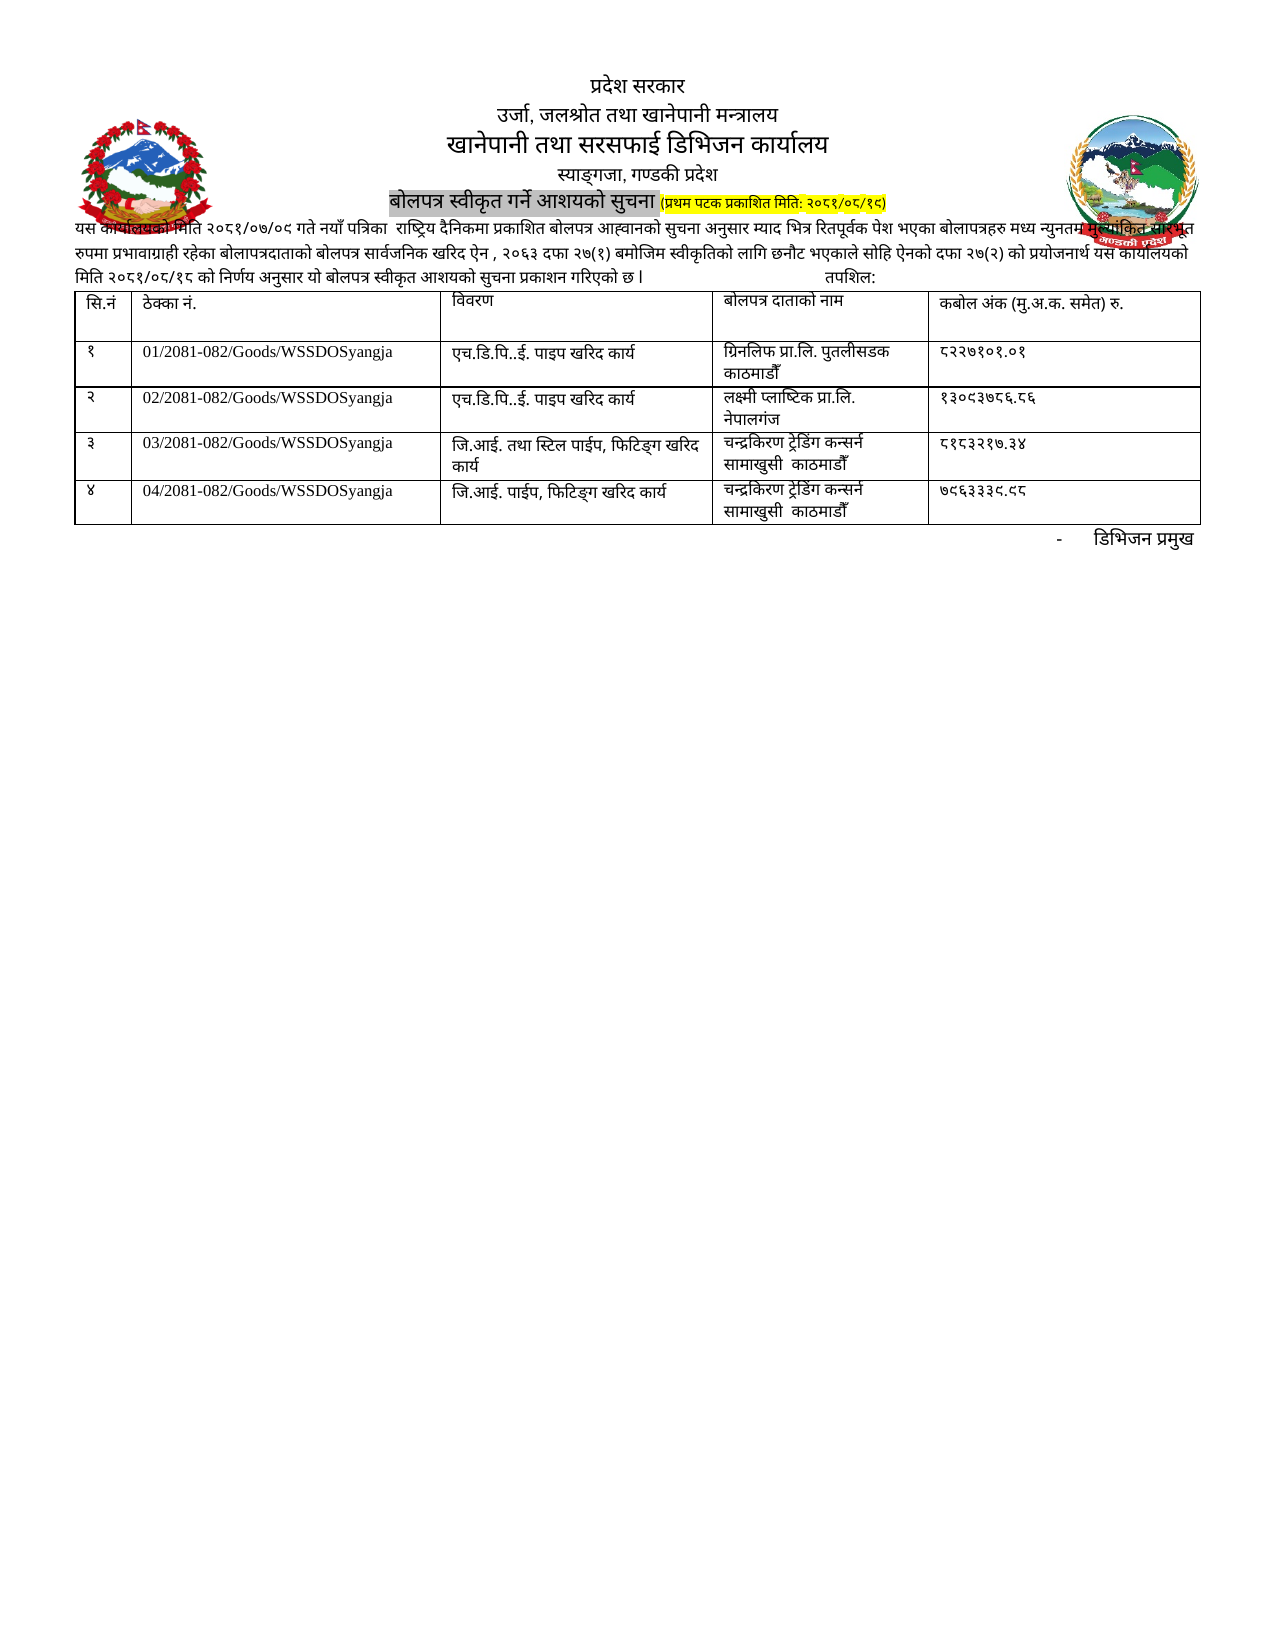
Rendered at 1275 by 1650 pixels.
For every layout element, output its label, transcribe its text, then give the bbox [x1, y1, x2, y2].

table_header ठेक्का नं. [132, 292, 440, 341]
table_cell ८१८३२१७.३४ [929, 433, 1200, 480]
table_cell 02/2081-082/Goods/WSSDOSyangja [132, 388, 440, 432]
table_header कबोल अंक (मु.अ.क. समेत) रु. [929, 292, 1200, 341]
table_cell 03/2081-082/Goods/WSSDOSyangja [132, 433, 440, 480]
table_cell २ [76, 388, 131, 432]
text स्याङ्गजा, गण्डकी प्रदेश [75, 163, 1200, 189]
table_cell एच.डि.पि..ई. पाइप खरिद कार्य [441, 388, 712, 432]
table_header बोलपत्र दाताको नाम [713, 292, 928, 341]
table_cell ग्रिनलिफ प्रा.लि. पुतलीसडक काठमाडौँ [713, 342, 928, 386]
table_cell १ [76, 342, 131, 386]
table_cell १३०९३७८६.८६ [929, 388, 1200, 432]
list डिभिजन प्रमुख [1050, 525, 1200, 553]
table_header विवरण [441, 292, 712, 341]
text प्रदेश सरकार [75, 75, 1200, 102]
table_cell ८२२७१०१.०१ [929, 342, 1200, 386]
text बोलपत्र स्वीकृत गर्ने आशयको सुचना (प्रथम पटक प्रकाशित मिति: २०८१/०८/१९) [599, 189, 1200, 217]
table_cell चन्द्रकिरण ट्रेडिंग कन्सर्न सामाखुसी काठमाडौँ [713, 433, 928, 480]
table_cell ४ [76, 481, 131, 524]
table_cell एच.डि.पि..ई. पाइप खरिद कार्य [441, 342, 712, 386]
text खानेपानी तथा सरसफाई डिभिजन कार्यालय [75, 131, 1200, 163]
text यस कार्यालयको मिति २०८१/०७/०९ गते नयाँ पत्रिका राष्ट्रिय दैनिकमा प्रकाशित बोलपत्र आह्वानको सुचना अनुसार म्याद भित्र रितपूर्वक पेश भएका बोलापत्रहरु मध्य न्युनतम मुल्यांकित सारभूत रुपमा प्रभावाग्राही रहेका बोलापत्रदाताको बोलपत्र सार्वजनिक खरिद ऐन , २०६३ दफा २७(१) बमोजिम स्वीकृतिको लागि छनौट भएकाले सोहि ऐनको दफा २७(२) को प्रयोजनार्थ यस कार्यालयको मिति २०८१/०८/१८ को निर्णय अनुसार यो बोलपत्र स्वीकृत आशयको सुचना प्रकाशन गरिएको छ l तपशिल: [75, 217, 1200, 291]
table_cell ७९६३३३९.९८ [929, 481, 1200, 524]
table_cell 04/2081-082/Goods/WSSDOSyangja [132, 481, 440, 524]
text बोलपत्र स्वीकृत गर्ने आशयको सुचना (प्रथम पटक प्रकाशित मिति: २०८१/०८/१९) [75, 189, 398, 217]
table_header सि.नं [76, 292, 131, 341]
table_cell 01/2081-082/Goods/WSSDOSyangja [132, 342, 440, 386]
table_cell ३ [76, 433, 131, 480]
text उर्जा, जलश्रोत तथा खानेपानी मन्त्रालय [75, 102, 1200, 131]
table_cell लक्ष्मी प्लाष्टिक प्रा.लि. नेपालगंज [713, 388, 928, 432]
table_cell जि.आई. पाईप, फिटिङ्ग खरिद कार्य [441, 481, 712, 524]
table_cell जि.आई. तथा स्टिल पाईप, फिटिङ्ग खरिद कार्य [441, 433, 712, 480]
table_cell चन्द्रकिरण ट्रेडिंग कन्सर्न सामाखुसी काठमाडौँ [713, 481, 928, 524]
